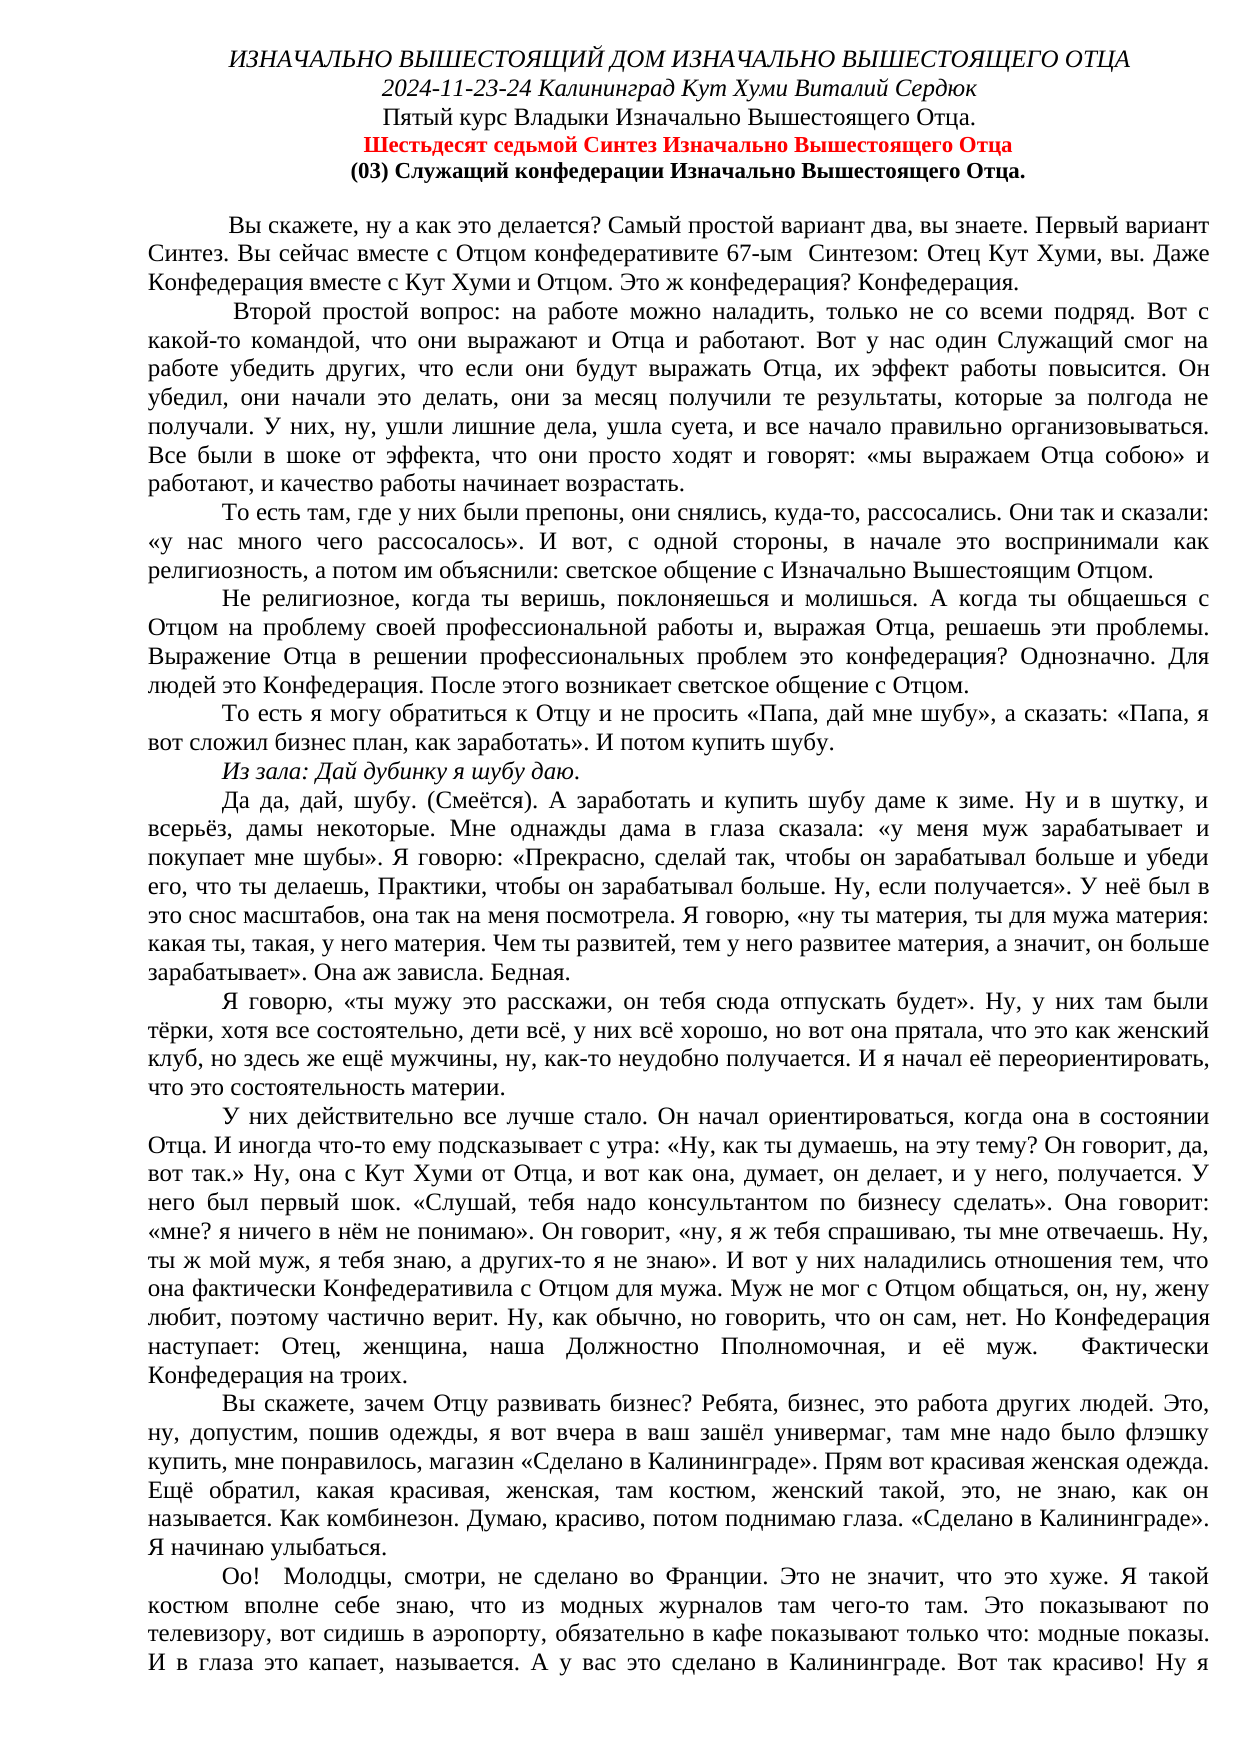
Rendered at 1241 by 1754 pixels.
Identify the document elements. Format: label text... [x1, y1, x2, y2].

text Не религиозное, когда ты веришь, поклоняешься и молишься. А когда ты общаешься с Отцом на проблему своей профессиональной работы и, выражая Отца, решаешь эти проблемы. Выражение Отца в решении профессиональных проблем это конфедерация? Однозначно. Для людей это Конфедерация. После этого возникает светское общение с Отцом. [148, 583, 1211, 698]
text Второй простой вопрос: на работе можно наладить, только не со всеми подряд. Вот с какой-то командой, что они выражают и Отца и работают. Вот у нас один Служащий смог на работе убедить других, что если они будут выражать Отца, их эффект работы повысится. Он убедил, они начали это делать, они за месяц получили те результаты, которые за полгода не получали. У них, ну, ушли лишние дела, ушла суета, и все начало правильно организовываться. Все были в шоке от эффекта, что они просто ходят и говорят: «мы выражаем Отца собою» и работают, и качество работы начинает возрастать. [148, 296, 1211, 497]
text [148, 1561, 1211, 1676]
text У них действительно все лучше стало. Он начал ориентироваться, когда она в состоянии Отца. И иногда что-то ему подсказывает с утра: «Ну, как ты думаешь, на эту тему? Он говорит, да, вот так.» Ну, она с Кут Хуми от Отца, и вот как она, думает, он делает, и у него, получается. У него был первый шок. «Слушай, тебя надо консультантом по бизнесу сделать». Она говорит: «мне? я ничего в нём не понимаю». Он говорит, «ну, я ж тебя спрашиваю, ты мне отвечаешь. Ну, ты ж мой муж, я тебя знаю, а других-то я не знаю». И вот у них наладились отношения тем, что она фактически Конфедеративила с Отцом для мужа. Муж не мог с Отцом общаться, он, ну, жену любит, поэтому частично верит. Ну, как обычно, но говорить, что он сам, нет. Но Конфедерация наступает: Отец, женщина, наша Должностно Пполномочная, и её муж. Фактически Конфедерация на троих. [148, 1101, 1211, 1388]
text Вы скажете, зачем Отцу развивать бизнес? Ребята, бизнес, это работа других людей. Это, ну, допустим, пошив одежды, я вот вчера в ваш зашёл универмаг, там мне надо было флэшку купить, мне понравилось, магазин «Сделано в Калининграде». Прям вот красивая женская одежда. Ещё обратил, какая красивая, женская, там костюм, женский такой, это, не знаю, как он называется. Как комбинезон. Думаю, красиво, потом поднимаю глаза. «Сделано в Калининграде». Я начинаю улыбаться. [148, 1388, 1211, 1561]
text То есть я могу обратиться к Отцу и не просить «Папа, дай мне шубу», а сказать: «Папа, я вот сложил бизнес план, как заработать». И потом купить шубу. [148, 698, 1211, 756]
text Я говорю, «ты мужу это расскажи, он тебя сюда отпускать будет». Ну, у них там были тёрки, хотя все состоятельно, дети всё, у них всё хорошо, но вот она прятала, что это как женский клуб, но здесь же ещё мужчины, ну, как-то неудобно получается. И я начал её переориентировать, что это состоятельность материи. [148, 986, 1211, 1101]
text То есть там, где у них были препоны, они снялись, куда-то, рассосались. Они так и сказали: «у нас много чего рассосалось». И вот, с одной стороны, в начале это воспринимали как религиозность, а потом им объяснили: светское общение с Изначально Вышестоящим Отцом. [148, 497, 1211, 583]
text Вы скажете, ну а как это делается? Самый простой вариант два, вы знаете. Первый вариант Синтез. Вы сейчас вместе с Отцом конфедеративите 67-ым Синтезом: Отец Кут Хуми, вы. Даже Конфедерация вместе с Кут Хуми и Отцом. Это ж конфедерация? Конфедерация. [148, 210, 1211, 296]
text Да да, дай, шубу. (Смеётся). А заработать и купить шубу даме к зиме. Ну и в шутку, и всерьёз, дамы некоторые. Мне однажды дама в глаза сказала: «у меня муж зарабатывает и покупает мне шубы». Я говорю: «Прекрасно, сделай так, чтобы он зарабатывал больше и убеди его, что ты делаешь, Практики, чтобы он зарабатывал больше. Ну, если получается». У неё был в это снос масштабов, она так на меня посмотрела. Я говорю, «ну ты материя, ты для мужа материя: какая ты, такая, у него материя. Чем ты развитей, тем у него развитее материя, а значит, он больше зарабатывает». Она аж зависла. Бедная. [148, 785, 1211, 986]
text Из зала: Дай дубинку я шубу даю. [148, 756, 1211, 785]
